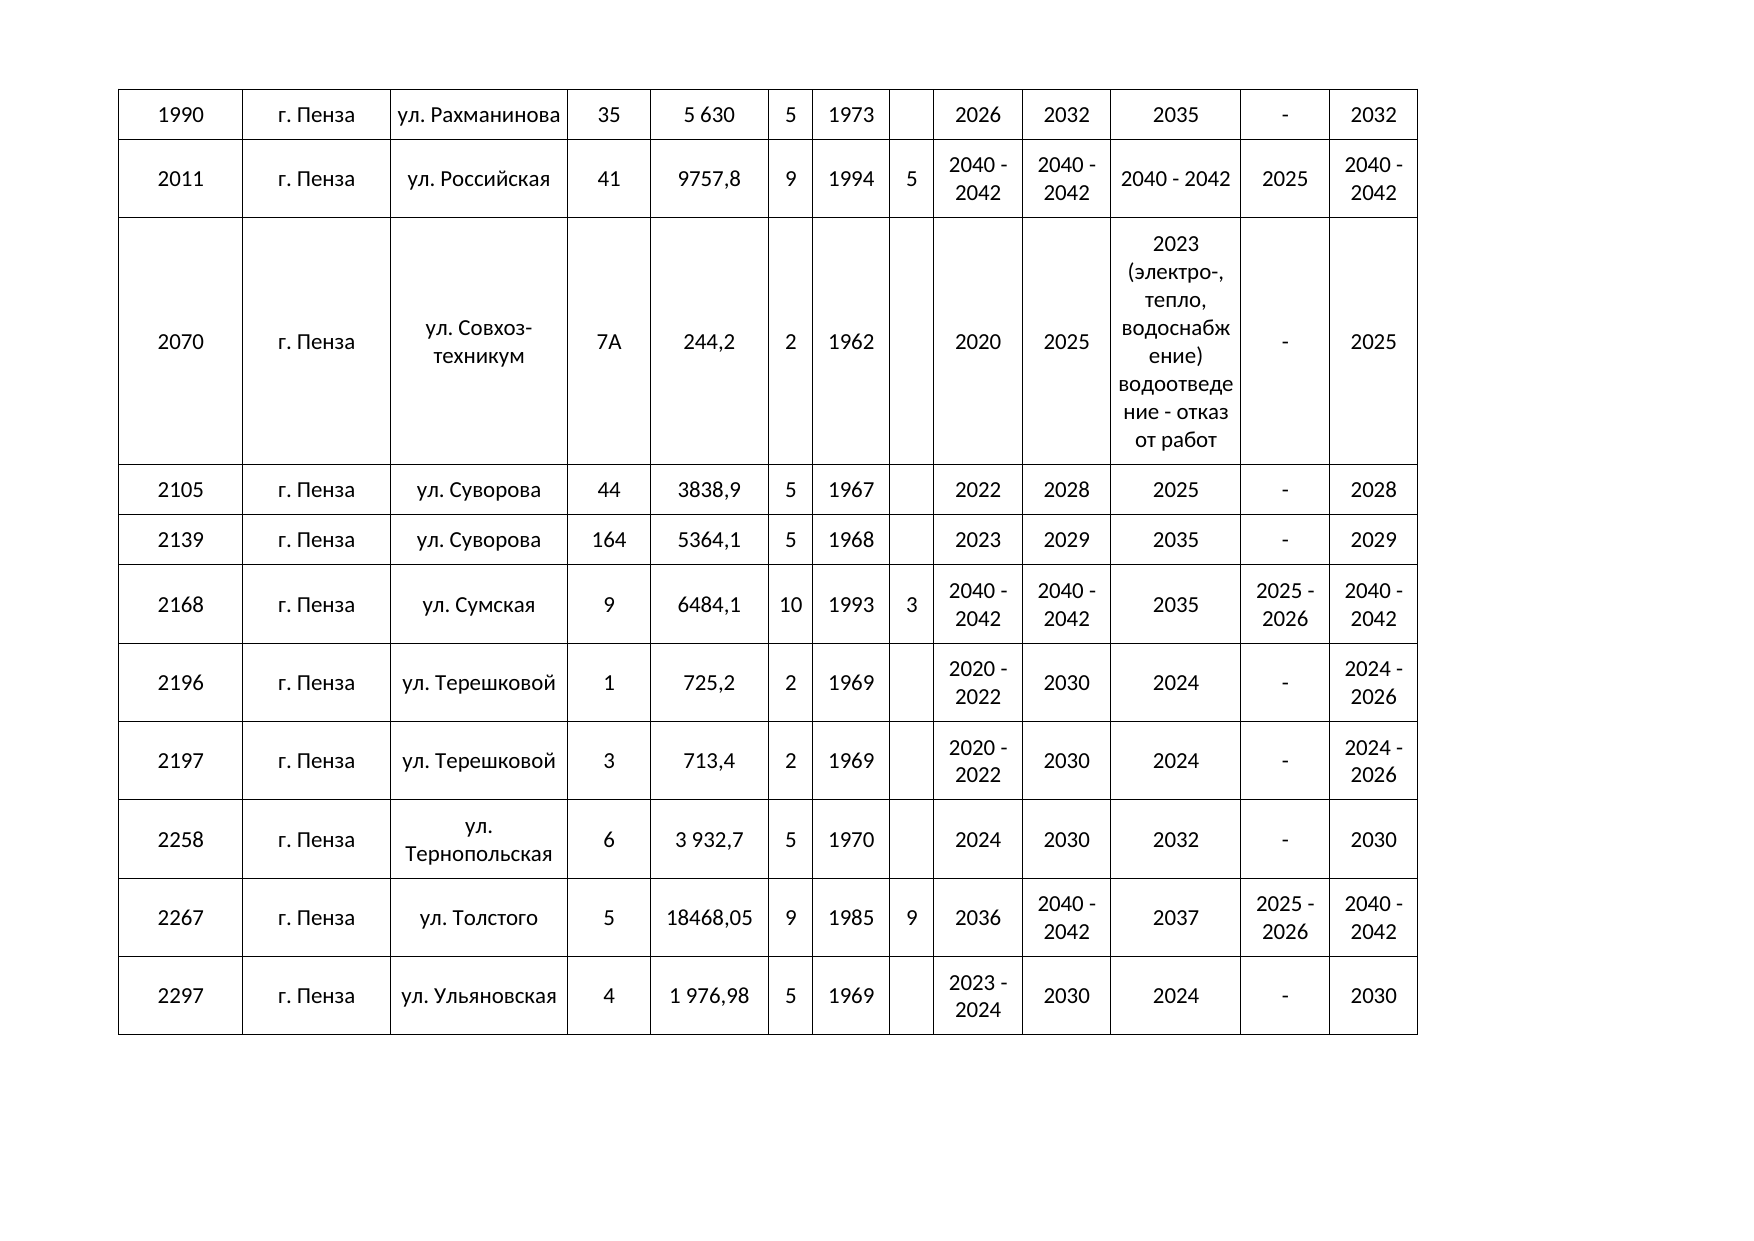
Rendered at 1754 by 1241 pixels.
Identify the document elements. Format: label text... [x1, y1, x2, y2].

table_cell 2196 [119, 644, 242, 721]
table_cell 2011 [119, 140, 242, 217]
table_cell 1968 [813, 515, 889, 564]
table_cell ул. Ульяновская [391, 957, 567, 1034]
table_cell 2040 - 2042 [1023, 879, 1110, 956]
table_cell 2020 - 2022 [934, 644, 1022, 721]
table_cell 44 [568, 465, 650, 514]
table_cell - [1241, 465, 1329, 514]
table_cell 2040 - 2042 [1023, 140, 1110, 217]
table_cell 9 [769, 140, 812, 217]
table_cell 2030 [1023, 957, 1110, 1034]
table_cell 2029 [1330, 515, 1417, 564]
table_cell г. Пенза [243, 879, 390, 956]
table_cell - [1241, 644, 1329, 721]
table_cell ул. Совхоз-техникум [391, 218, 567, 464]
table_cell 2 [769, 722, 812, 799]
table_cell 2030 [1023, 644, 1110, 721]
table_cell 5 [568, 879, 650, 956]
table_cell 1969 [813, 957, 889, 1034]
table_cell 2 [769, 644, 812, 721]
table_cell ул. Российская [391, 140, 567, 217]
table_cell г. Пенза [243, 140, 390, 217]
table_cell 2024 - 2026 [1330, 644, 1417, 721]
table_cell ул. Рахманинова [391, 90, 567, 139]
table_cell г. Пенза [243, 90, 390, 139]
table_cell 2020 [934, 218, 1022, 464]
table_cell 2024 [1111, 957, 1240, 1034]
table_cell ул. Терешковой [391, 644, 567, 721]
table_cell 5 [769, 465, 812, 514]
table_cell 2297 [119, 957, 242, 1034]
table_cell - [1241, 218, 1329, 464]
table_cell 2035 [1111, 565, 1240, 643]
table_cell 164 [568, 515, 650, 564]
table_cell 2022 [934, 465, 1022, 514]
table_cell 2070 [119, 218, 242, 464]
table_cell 2035 [1111, 90, 1240, 139]
table_cell 2024 [1111, 722, 1240, 799]
table_cell 2040 - 2042 [934, 140, 1022, 217]
table_cell ул. Суворова [391, 465, 567, 514]
table_cell 3 [890, 565, 933, 643]
table_cell ул. Тернопольская [391, 800, 567, 878]
table_cell 2028 [1023, 465, 1110, 514]
table_cell 5 [769, 90, 812, 139]
table_cell 2 [769, 218, 812, 464]
table_cell 1 [568, 644, 650, 721]
table_cell 10 [769, 565, 812, 643]
table_cell 9 [769, 879, 812, 956]
table_cell 3 932,7 [651, 800, 768, 878]
table_cell г. Пенза [243, 644, 390, 721]
table_cell ул. Терешковой [391, 722, 567, 799]
table_cell 2020 - 2022 [934, 722, 1022, 799]
table_cell 1969 [813, 644, 889, 721]
table_cell 2035 [1111, 515, 1240, 564]
table_cell 2028 [1330, 465, 1417, 514]
table_cell г. Пенза [243, 722, 390, 799]
table_cell 18468,05 [651, 879, 768, 956]
table_cell 2025 - 2026 [1241, 565, 1329, 643]
table_cell 2032 [1023, 90, 1110, 139]
table_cell 2025 [1111, 465, 1240, 514]
table_cell 1985 [813, 879, 889, 956]
table_cell ул. Суворова [391, 515, 567, 564]
table_cell 2197 [119, 722, 242, 799]
table_cell 2025 [1241, 140, 1329, 217]
table_cell 41 [568, 140, 650, 217]
table_cell 2032 [1111, 800, 1240, 878]
table_cell 2258 [119, 800, 242, 878]
table_cell г. Пенза [243, 957, 390, 1034]
table_cell 4 [568, 957, 650, 1034]
table_cell 2024 [934, 800, 1022, 878]
table_cell 2026 [934, 90, 1022, 139]
table_cell 6484,1 [651, 565, 768, 643]
table_cell 2030 [1330, 800, 1417, 878]
table_cell 2024 [1111, 644, 1240, 721]
table_cell 1990 [119, 90, 242, 139]
table_cell [890, 957, 933, 1034]
table_cell ул. Толстого [391, 879, 567, 956]
table_cell 2168 [119, 565, 242, 643]
table_cell 5 630 [651, 90, 768, 139]
table_cell 713,4 [651, 722, 768, 799]
table_cell 1967 [813, 465, 889, 514]
table_cell 2036 [934, 879, 1022, 956]
table_cell 2139 [119, 515, 242, 564]
table_cell 2105 [119, 465, 242, 514]
table_cell 2040 - 2042 [1330, 140, 1417, 217]
table_cell 1993 [813, 565, 889, 643]
table_cell 2025 [1023, 218, 1110, 464]
table_cell г. Пенза [243, 218, 390, 464]
table_cell 2040 - 2042 [1330, 879, 1417, 956]
table_cell - [1241, 957, 1329, 1034]
table_cell 244,2 [651, 218, 768, 464]
table_cell 2040 - 2042 [1330, 565, 1417, 643]
table_cell 2023 [934, 515, 1022, 564]
table_cell 2030 [1023, 800, 1110, 878]
table_cell 1970 [813, 800, 889, 878]
table_cell 1973 [813, 90, 889, 139]
table_cell 1 976,98 [651, 957, 768, 1034]
table_cell 5 [769, 957, 812, 1034]
table_cell 3 [568, 722, 650, 799]
table_cell 1994 [813, 140, 889, 217]
table_cell [890, 800, 933, 878]
table_cell 1962 [813, 218, 889, 464]
table_cell г. Пенза [243, 465, 390, 514]
table_cell 7А [568, 218, 650, 464]
table_cell 2030 [1023, 722, 1110, 799]
table_cell [890, 515, 933, 564]
table_cell г. Пенза [243, 565, 390, 643]
table_cell г. Пенза [243, 800, 390, 878]
table_cell [890, 722, 933, 799]
table_cell 2040 - 2042 [1111, 140, 1240, 217]
table_cell 2029 [1023, 515, 1110, 564]
table_cell 2040 - 2042 [934, 565, 1022, 643]
table_cell [890, 218, 933, 464]
table_cell 9 [890, 879, 933, 956]
table_cell г. Пенза [243, 515, 390, 564]
table_cell 5 [769, 800, 812, 878]
table_cell 2030 [1330, 957, 1417, 1034]
table_cell 3838,9 [651, 465, 768, 514]
table_cell 5364,1 [651, 515, 768, 564]
table_cell - [1241, 90, 1329, 139]
table_cell 1969 [813, 722, 889, 799]
table_cell 2040 - 2042 [1023, 565, 1110, 643]
table_cell 5 [769, 515, 812, 564]
table_cell [890, 644, 933, 721]
table_cell 35 [568, 90, 650, 139]
table_cell 2037 [1111, 879, 1240, 956]
table_cell 6 [568, 800, 650, 878]
table_cell 2032 [1330, 90, 1417, 139]
table_cell 9 [568, 565, 650, 643]
table_cell 2023 (электро-, тепло, водоснабжение) водоотведение - отказ от работ [1111, 218, 1240, 464]
table_cell ул. Сумская [391, 565, 567, 643]
table_cell 2025 [1330, 218, 1417, 464]
table_cell - [1241, 800, 1329, 878]
table_cell 2023 - 2024 [934, 957, 1022, 1034]
table_cell 2025 - 2026 [1241, 879, 1329, 956]
table_cell [890, 90, 933, 139]
table_cell - [1241, 722, 1329, 799]
table_cell [890, 465, 933, 514]
table_cell 5 [890, 140, 933, 217]
table_cell 2267 [119, 879, 242, 956]
table_cell 9757,8 [651, 140, 768, 217]
table_cell - [1241, 515, 1329, 564]
table_cell 2024 - 2026 [1330, 722, 1417, 799]
table_cell 725,2 [651, 644, 768, 721]
